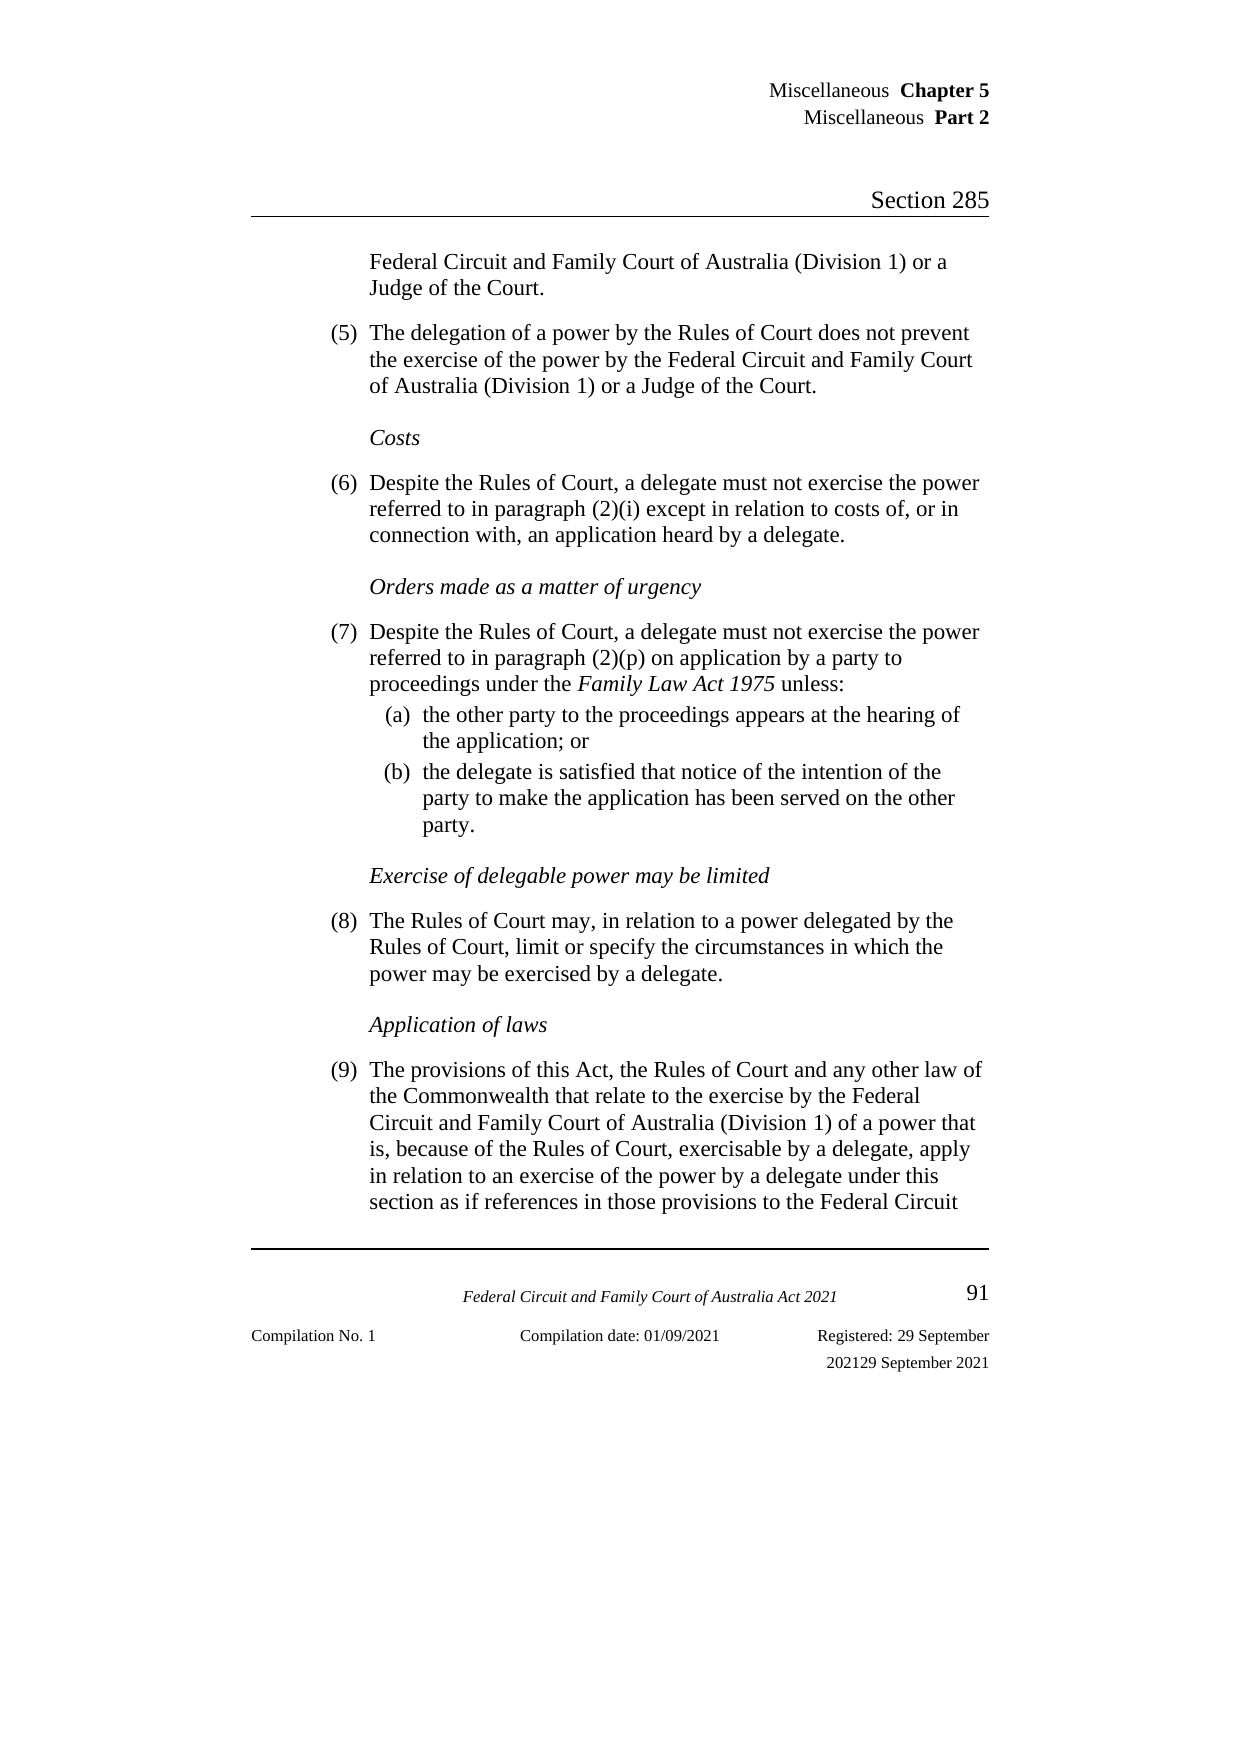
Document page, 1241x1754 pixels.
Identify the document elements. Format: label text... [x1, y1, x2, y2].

text Orders made as a matter of urgency [369, 573, 989, 599]
text (8) The Rules of Court may, in relation to a power delegated by the Rules of Court, limit or specify the circumstances in which the power may be exercised by a delegate. [251, 907, 989, 986]
text Exercise of delegable power may be limited [369, 862, 989, 888]
text Application of laws [369, 1011, 989, 1037]
text (b) the delegate is satisfied that notice of the intention of the party to make the application has been served on the other party. [251, 758, 989, 837]
text (9) The provisions of this Act, the Rules of Court and any other law of the Commonwealth that relate to the exercise by the Federal Circuit and Family Court of Australia (Division 1) of a power that is, because of the Rules of Court, exercisable by a delegate, apply in relation to an exercise of the power by a delegate under this section as if references in those provisions to the Federal Circuit and Family Court of Australia (Division 1) (expressly or otherwise) were references to the delegate. [251, 1056, 989, 1214]
text (6) Despite the Rules of Court, a delegate must not exercise the power referred to in paragraph (2)(i) except in relation to costs of, or in connection with, an application heard by a delegate. [251, 469, 989, 548]
text (4) A power delegated by the Rules of Court, when exercised by a delegate, is taken, for all purposes, to have been exercised by the Federal Circuit and Family Court of Australia (Division 1) or a Judge of the Court. [251, 248, 989, 301]
text (7) Despite the Rules of Court, a delegate must not exercise the power referred to in paragraph (2)(p) on application by a party to proceedings under the Family Law Act 1975 unless: [251, 618, 989, 697]
text (a) the other party to the proceedings appears at the hearing of the application; or [251, 701, 989, 754]
text Costs [369, 423, 989, 450]
text (5) The delegation of a power by the Rules of Court does not prevent the exercise of the power by the Federal Circuit and Family Court of Australia (Division 1) or a Judge of the Court. [251, 319, 989, 398]
